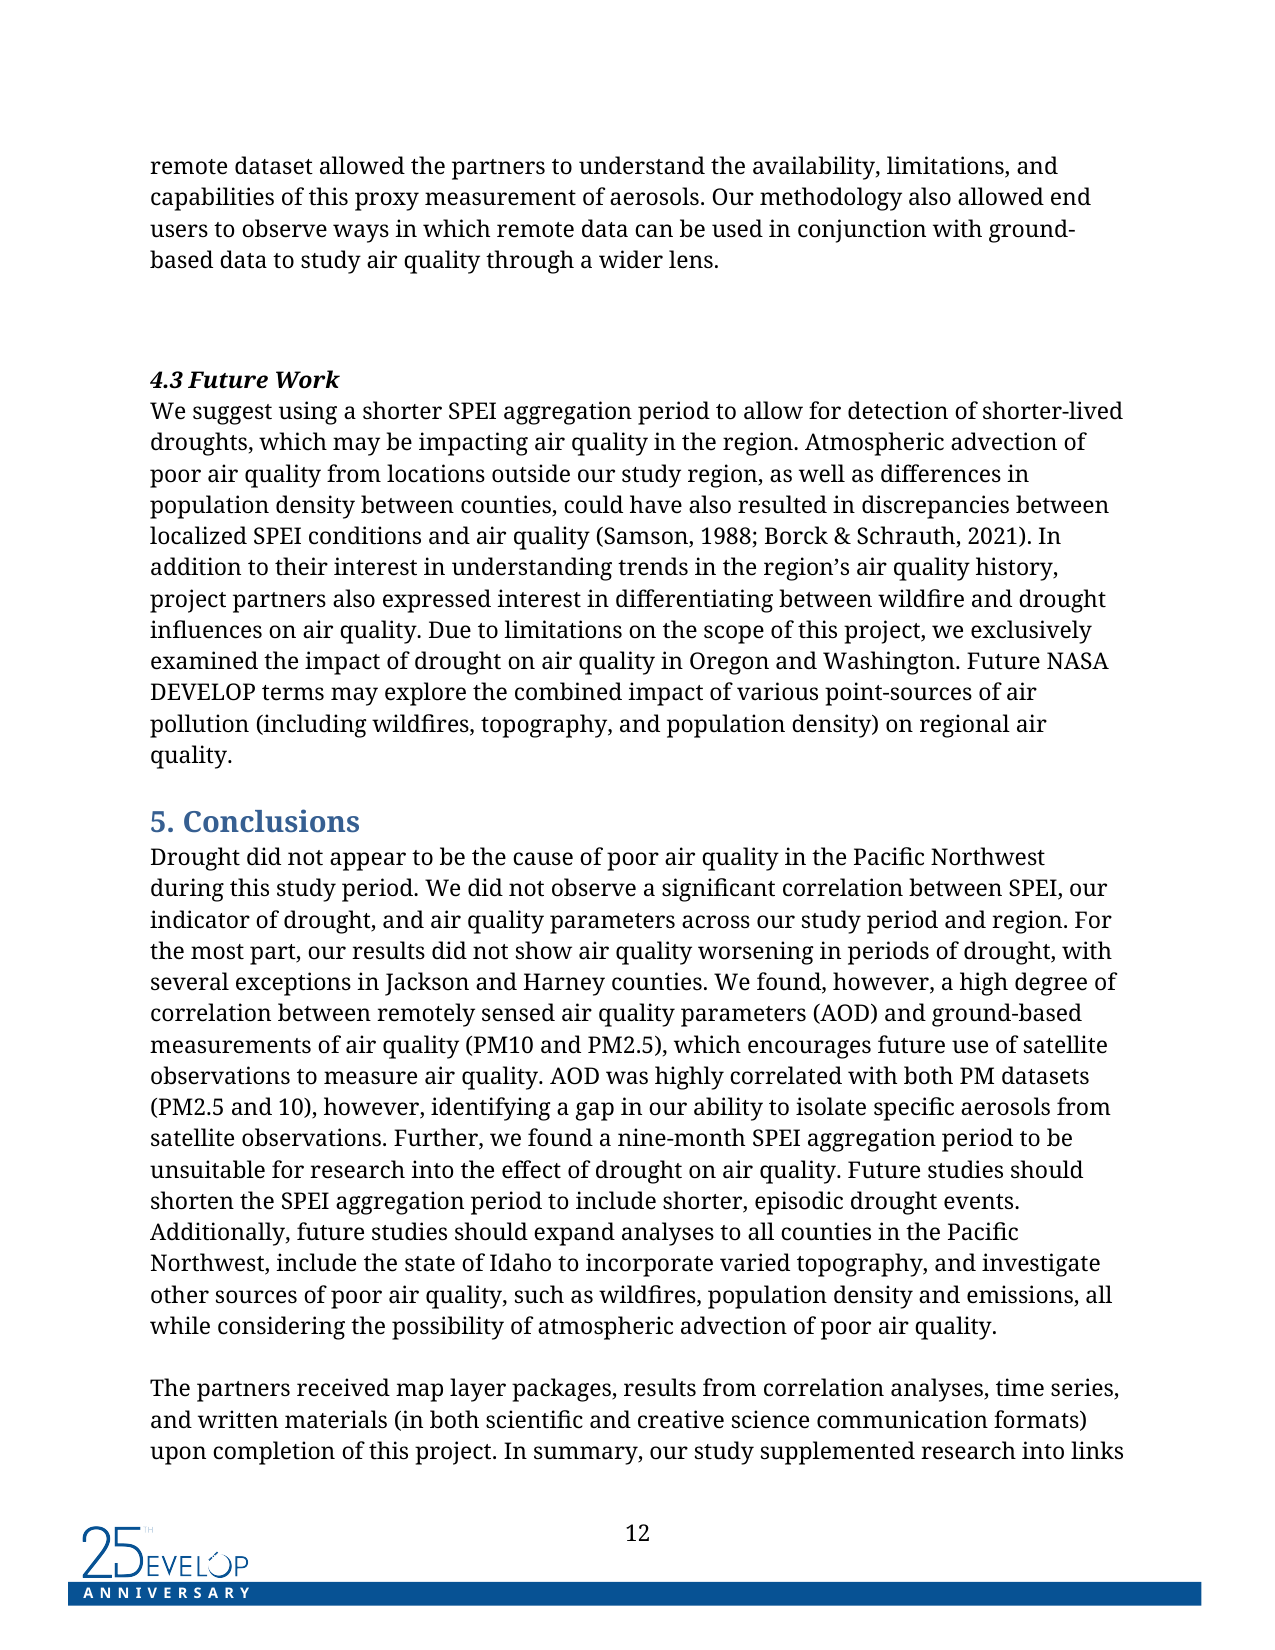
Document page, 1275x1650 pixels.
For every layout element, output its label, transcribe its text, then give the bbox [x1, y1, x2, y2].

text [150, 150, 1125, 275]
subtitle 5. Conclusions [150, 801, 1125, 841]
text 4.3 Future Work [150, 364, 1125, 395]
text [150, 1372, 1125, 1466]
text We suggest using a shorter SPEI aggregation period to allow for detection of shorter-lived droughts, which may be impacting air quality in the region. Atmospheric advection of poor air quality from locations outside our study region, as well as differences in population density between counties, could have also resulted in discrepancies between localized SPEI conditions and air quality (Samson, 1988; Borck & Schrauth, 2021). In addition to their interest in understanding trends in the region’s air quality history, project partners also expressed interest in differentiating between wildfire and drought influences on air quality. Due to limitations on the scope of this project, we exclusively examined the impact of drought on air quality in Oregon and Washington. Future NASA DEVELOP terms may explore the combined impact of various point-sources of air pollution (including wildfires, topography, and population density) on regional air quality. [150, 395, 1125, 770]
picture [75, 1518, 256, 1581]
text Drought did not appear to be the cause of poor air quality in the Pacific Northwest during this study period. We did not observe a significant correlation between SPEI, our indicator of drought, and air quality parameters across our study period and region. For the most part, our results did not show air quality worsening in periods of drought, with several exceptions in Jackson and Harney counties. We found, however, a high degree of correlation between remotely sensed air quality parameters (AOD) and ground-based measurements of air quality (PM10 and PM2.5), which encourages future use of satellite observations to measure air quality. AOD was highly correlated with both PM datasets (PM2.5 and 10), however, identifying a gap in our ability to isolate specific aerosols from satellite observations. Further, we found a nine-month SPEI aggregation period to be unsuitable for research into the effect of drought on air quality. Future studies should shorten the SPEI aggregation period to include shorter, episodic drought events. Additionally, future studies should expand analyses to all counties in the Pacific Northwest, include the state of Idaho to incorporate varied topography, and investigate other sources of poor air quality, such as wildfires, population density and emissions, all while considering the possibility of atmospheric advection of poor air quality. [150, 841, 1125, 1341]
